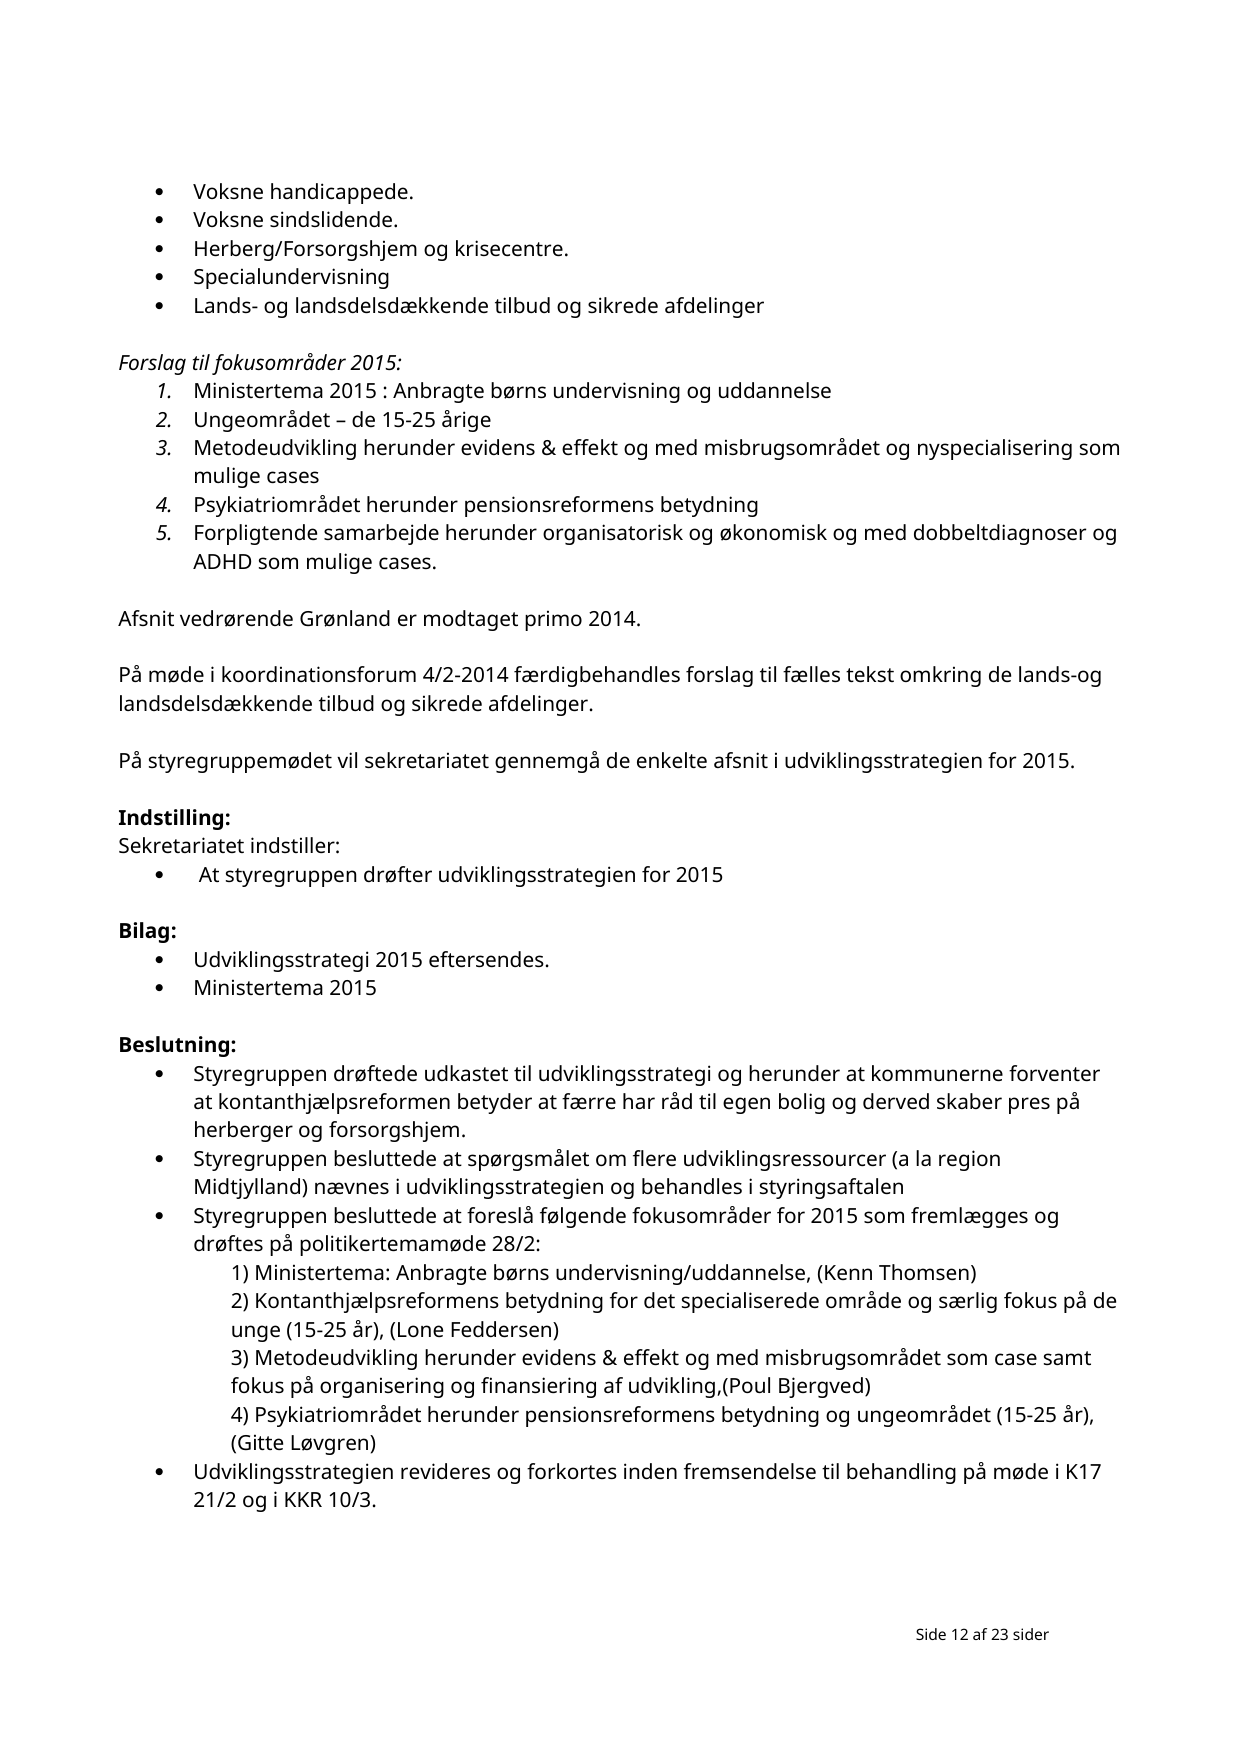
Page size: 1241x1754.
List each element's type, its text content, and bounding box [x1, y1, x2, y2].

list Styregruppen besluttede at spørgsmålet om flere udviklingsressourcer (a la region Midtjylland) nævnes i udviklingsstrategien og behandles i styringsaftalen [156, 1144, 1122, 1201]
list Specialundervisning [156, 262, 1122, 291]
list Ministertema 2015 : Anbragte børns undervisning og uddannelse [156, 376, 1122, 405]
text 1) Ministertema: Anbragte børns undervisning/uddannelse, (Kenn Thomsen) 2) Kontanthjælpsreformens betydning for det specialiserede område og særlig fokus på de unge (15-25 år), (Lone Feddersen) 3) Metodeudvikling herunder evidens & effekt og med misbrugsområdet som case samt fokus på organisering og finansiering af udvikling,(Poul Bjergved) 4) Psykiatriområdet herunder pensionsreformens betydning og ungeområdet (15-25 år), (Gitte Løvgren) [231, 1258, 1122, 1457]
list Voksne handicappede. [156, 177, 1122, 206]
list Voksne sindslidende. [156, 206, 1122, 234]
text Forslag til fokusområder 2015: [118, 348, 1122, 376]
text Beslutning: [118, 1030, 1122, 1059]
list Udviklingsstrategi 2015 eftersendes. [156, 945, 1122, 973]
text Bilag: [118, 917, 1122, 945]
list Styregruppen drøftede udkastet til udviklingsstrategi og herunder at kommunerne forventer at kontanthjælpsreformen betyder at færre har råd til egen bolig og derved skaber pres på herberger og forsorgshjem. [156, 1059, 1122, 1144]
list Styregruppen besluttede at foreslå følgende fokusområder for 2015 som fremlægges og drøftes på politikertemamøde 28/2: [156, 1201, 1122, 1258]
list Ministertema 2015 [156, 973, 1122, 1002]
list Udviklingsstrategien revideres og forkortes inden fremsendelse til behandling på møde i K17 21/2 og i KKR 10/3. [156, 1457, 1122, 1542]
list At styregruppen drøfter udviklingsstrategien for 2015 [156, 860, 1122, 888]
list Herberg/Forsorgshjem og krisecentre. [156, 234, 1122, 262]
text Sekretariatet indstiller: [118, 831, 1122, 860]
list Ungeområdet – de 15-25 årige [156, 405, 1122, 433]
list Lands- og landsdelsdækkende tilbud og sikrede afdelinger [156, 291, 1122, 319]
list Forpligtende samarbejde herunder organisatorisk og økonomisk og med dobbeltdiagnoser og ADHD som mulige cases. [156, 518, 1122, 575]
text Afsnit vedrørende Grønland er modtaget primo 2014. [118, 604, 1122, 632]
list Psykiatriområdet herunder pensionsreformens betydning [156, 490, 1122, 518]
text Indstilling: [118, 803, 1122, 831]
list Metodeudvikling herunder evidens & effekt og med misbrugsområdet og nyspecialisering som mulige cases [156, 433, 1122, 490]
text På styregruppemødet vil sekretariatet gennemgå de enkelte afsnit i udviklingsstrategien for 2015. [118, 746, 1122, 774]
text På møde i koordinationsforum 4/2-2014 færdigbehandles forslag til fælles tekst omkring de lands-og landsdelsdækkende tilbud og sikrede afdelinger. [118, 661, 1122, 717]
